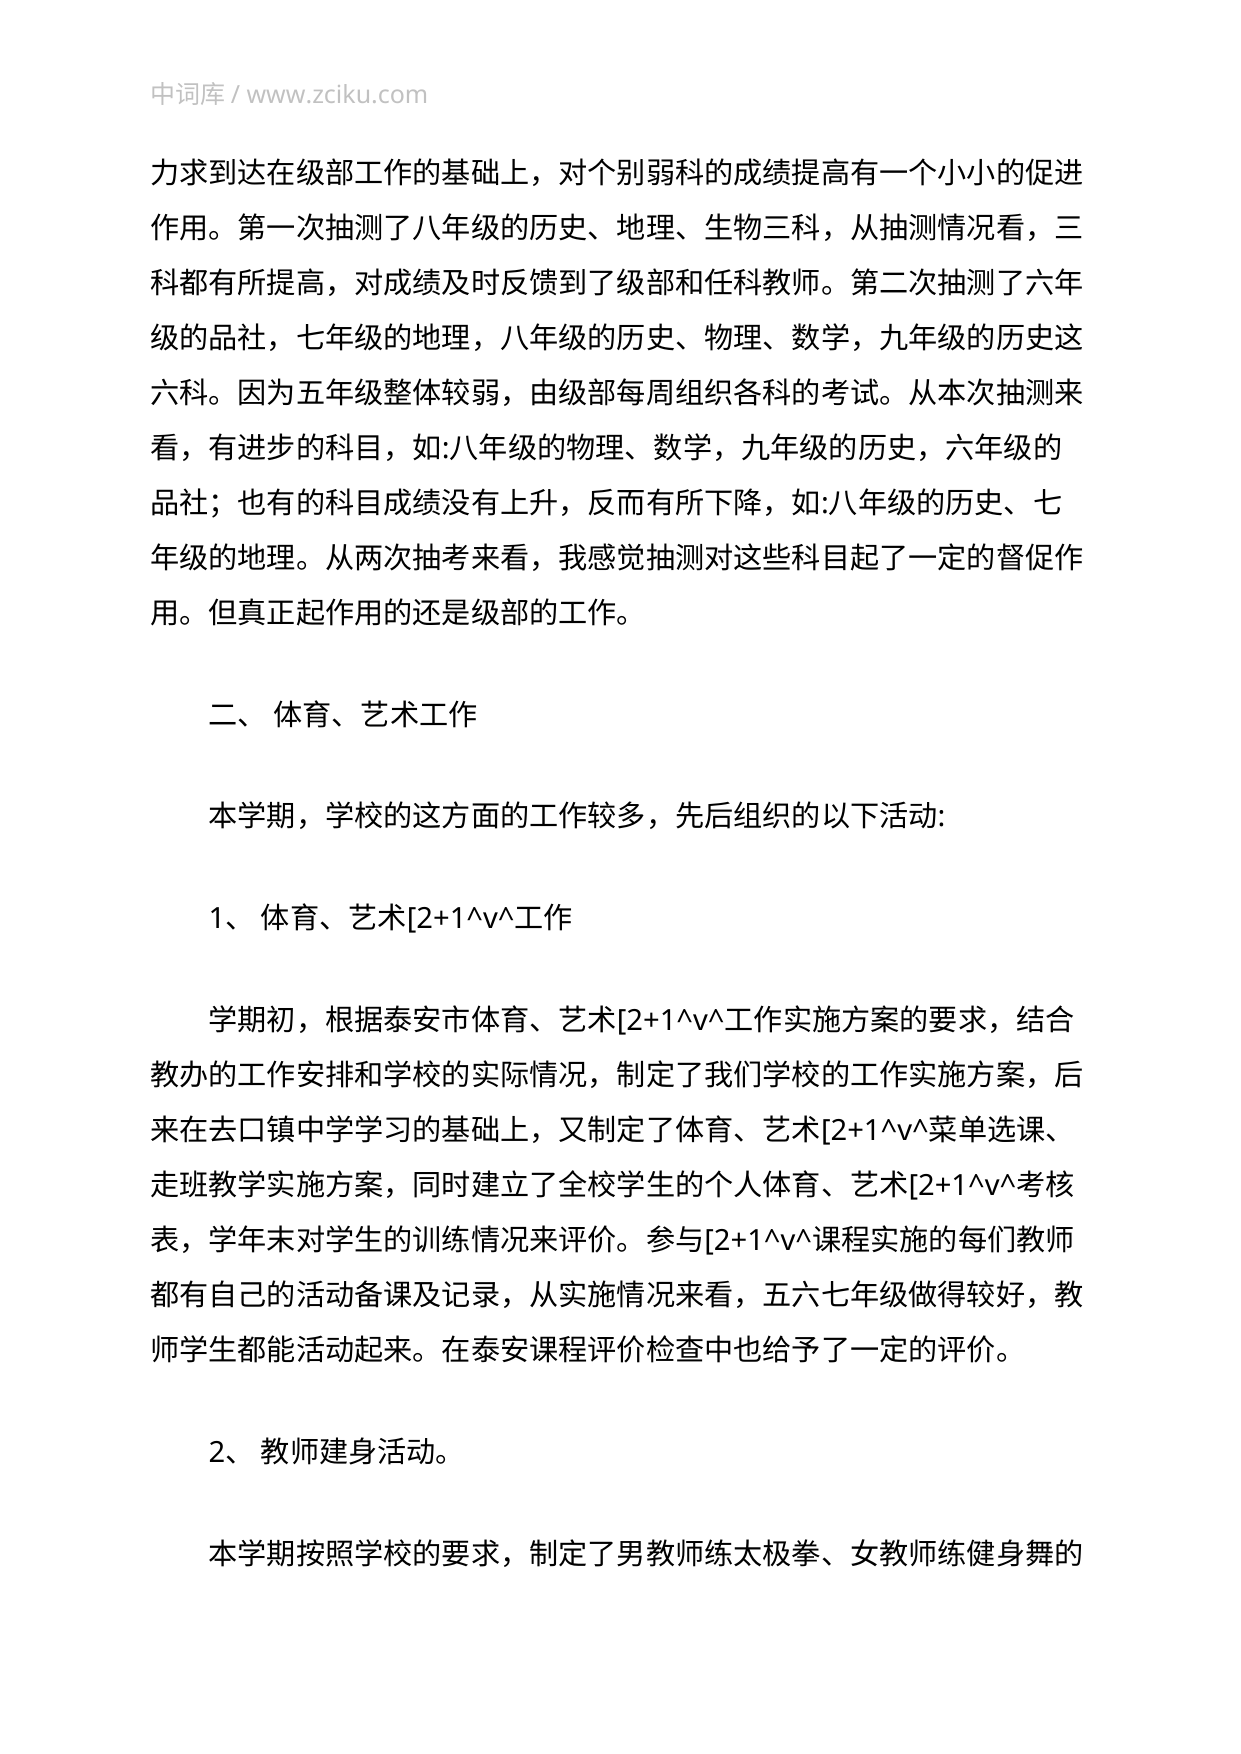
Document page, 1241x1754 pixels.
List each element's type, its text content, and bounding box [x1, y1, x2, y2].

text 本学期，学校的这方面的工作较多，先后组织的以下活动: [150, 793, 1090, 835]
text 学期初，根据泰安市体育、艺术[2+1^v^工作实施方案的要求，结合教办的工作安排和学校的实际情况，制定了我们学校的工作实施方案，后来在去口镇中学学习的基础上，又制定了体育、艺术[2+1^v^菜单选课、走班教学实施方案，同时建立了全校学生的个人体育、艺术[2+1^v^考核表，学年末对学生的训练情况来评价。参与[2+1^v^课程实施的每们教师都有自己的活动备课及记录，从实施情况来看，五六七年级做得较好，教师学生都能活动起来。在泰安课程评价检查中也给予了一定的评价。 [150, 997, 1090, 1369]
text 2、 教师建身活动。 [150, 1428, 1090, 1471]
text 1、 体育、艺术[2+1^v^工作 [150, 895, 1090, 937]
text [150, 1530, 1090, 1573]
text 二、 体育、艺术工作 [150, 691, 1090, 733]
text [150, 150, 1090, 632]
